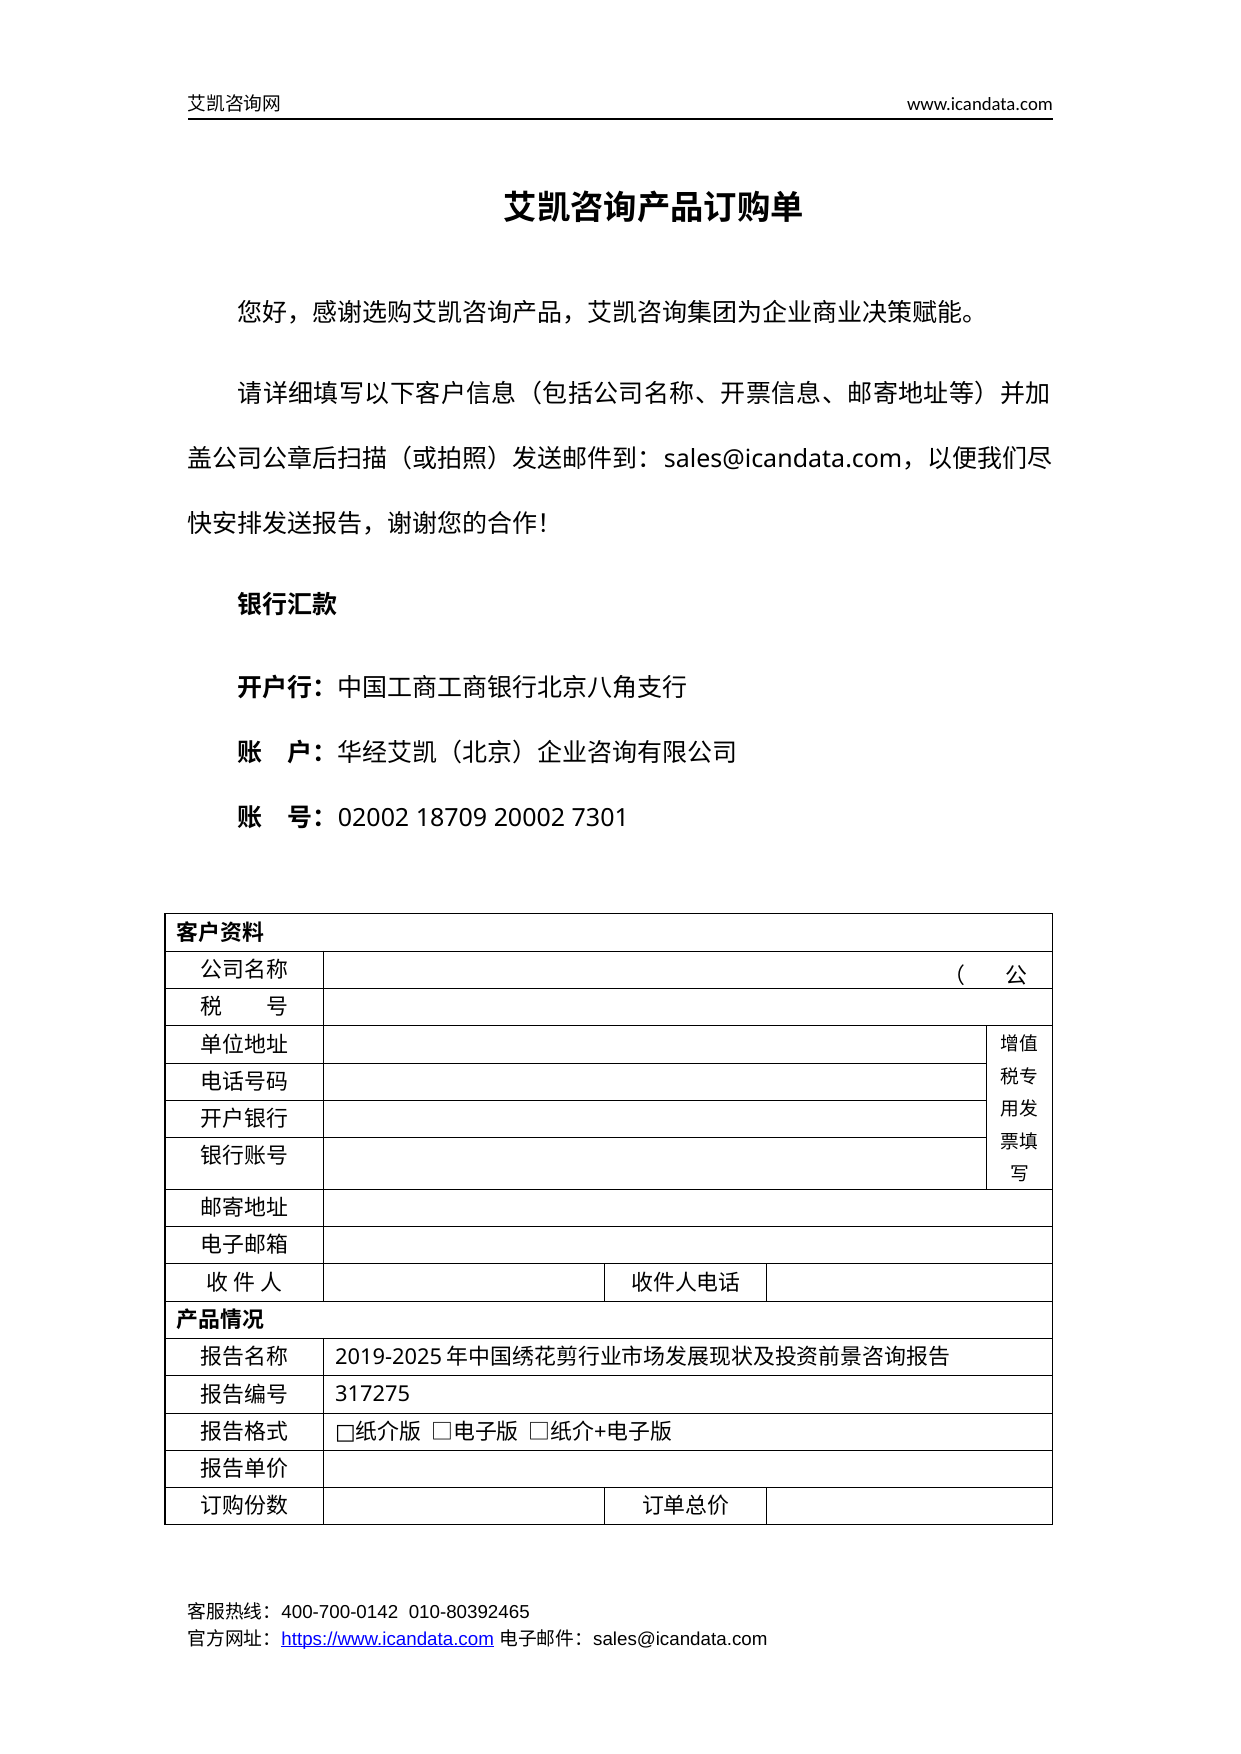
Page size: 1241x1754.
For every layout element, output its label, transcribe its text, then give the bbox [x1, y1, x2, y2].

table_cell [324, 1101, 986, 1137]
table_cell [767, 1488, 1052, 1524]
text 账 户：华经艾凯（北京）企业咨询有限公司 [187, 718, 1053, 783]
table_cell [324, 1451, 1052, 1487]
table_cell 单位地址 [166, 1026, 323, 1062]
text 您好，感谢选购艾凯咨询产品，艾凯咨询集团为企业商业决策赋能。 [187, 278, 1053, 343]
table_cell 订单总价 [605, 1488, 766, 1524]
table_cell [324, 1264, 604, 1301]
text 账 号：02002 18709 20002 7301 [187, 783, 1053, 848]
table_cell 税 号 [166, 989, 323, 1025]
table_cell 订购份数 [166, 1488, 323, 1524]
table_cell 报告编号 [166, 1376, 323, 1412]
text 银行汇款 [187, 570, 1053, 635]
table_cell [324, 1488, 604, 1524]
table_cell [324, 1138, 986, 1189]
table_cell 开户银行 [166, 1101, 323, 1137]
table_cell 收 件 人 [166, 1264, 323, 1301]
text 请详细填写以下客户信息（包括公司名称、开票信息、邮寄地址等）并加盖公司公章后扫描（或拍照）发送邮件到：sales@icandata.com，以便我们尽快安排发送报告，谢谢您的合作！ [187, 359, 1053, 554]
table_cell [324, 952, 1052, 988]
table_cell 317275 [324, 1376, 1052, 1412]
table_header 客户资料 [166, 914, 1052, 951]
table_cell 增值税专用发票填写 [987, 1026, 1052, 1189]
table_cell 邮寄地址 [166, 1190, 323, 1226]
table_cell 电子邮箱 [166, 1227, 323, 1263]
table_cell 报告格式 [166, 1414, 323, 1450]
table_cell □纸介版 □电子版 □纸介+电子版 [324, 1414, 1052, 1450]
table_cell 报告名称 [166, 1339, 323, 1375]
table_cell [324, 1026, 986, 1062]
table_cell 产品情况 [166, 1302, 1052, 1338]
text 开户行：中国工商工商银行北京八角支行 [187, 653, 1053, 718]
table_cell 公司名称 [166, 952, 323, 988]
table_cell [324, 1190, 1052, 1226]
table_cell [324, 1227, 1052, 1263]
table_cell [767, 1264, 1052, 1301]
text 艾凯咨询产品订购单 [187, 172, 1053, 237]
table_cell 银行账号 [166, 1138, 323, 1189]
table_cell 电话号码 [166, 1064, 323, 1100]
table_cell 2019-2025年中国绣花剪行业市场发展现状及投资前景咨询报告 [324, 1339, 1052, 1375]
table_cell 收件人电话 [605, 1264, 766, 1301]
table_cell 报告单价 [166, 1451, 323, 1487]
table_cell [324, 1064, 986, 1100]
table_cell [324, 989, 1052, 1025]
